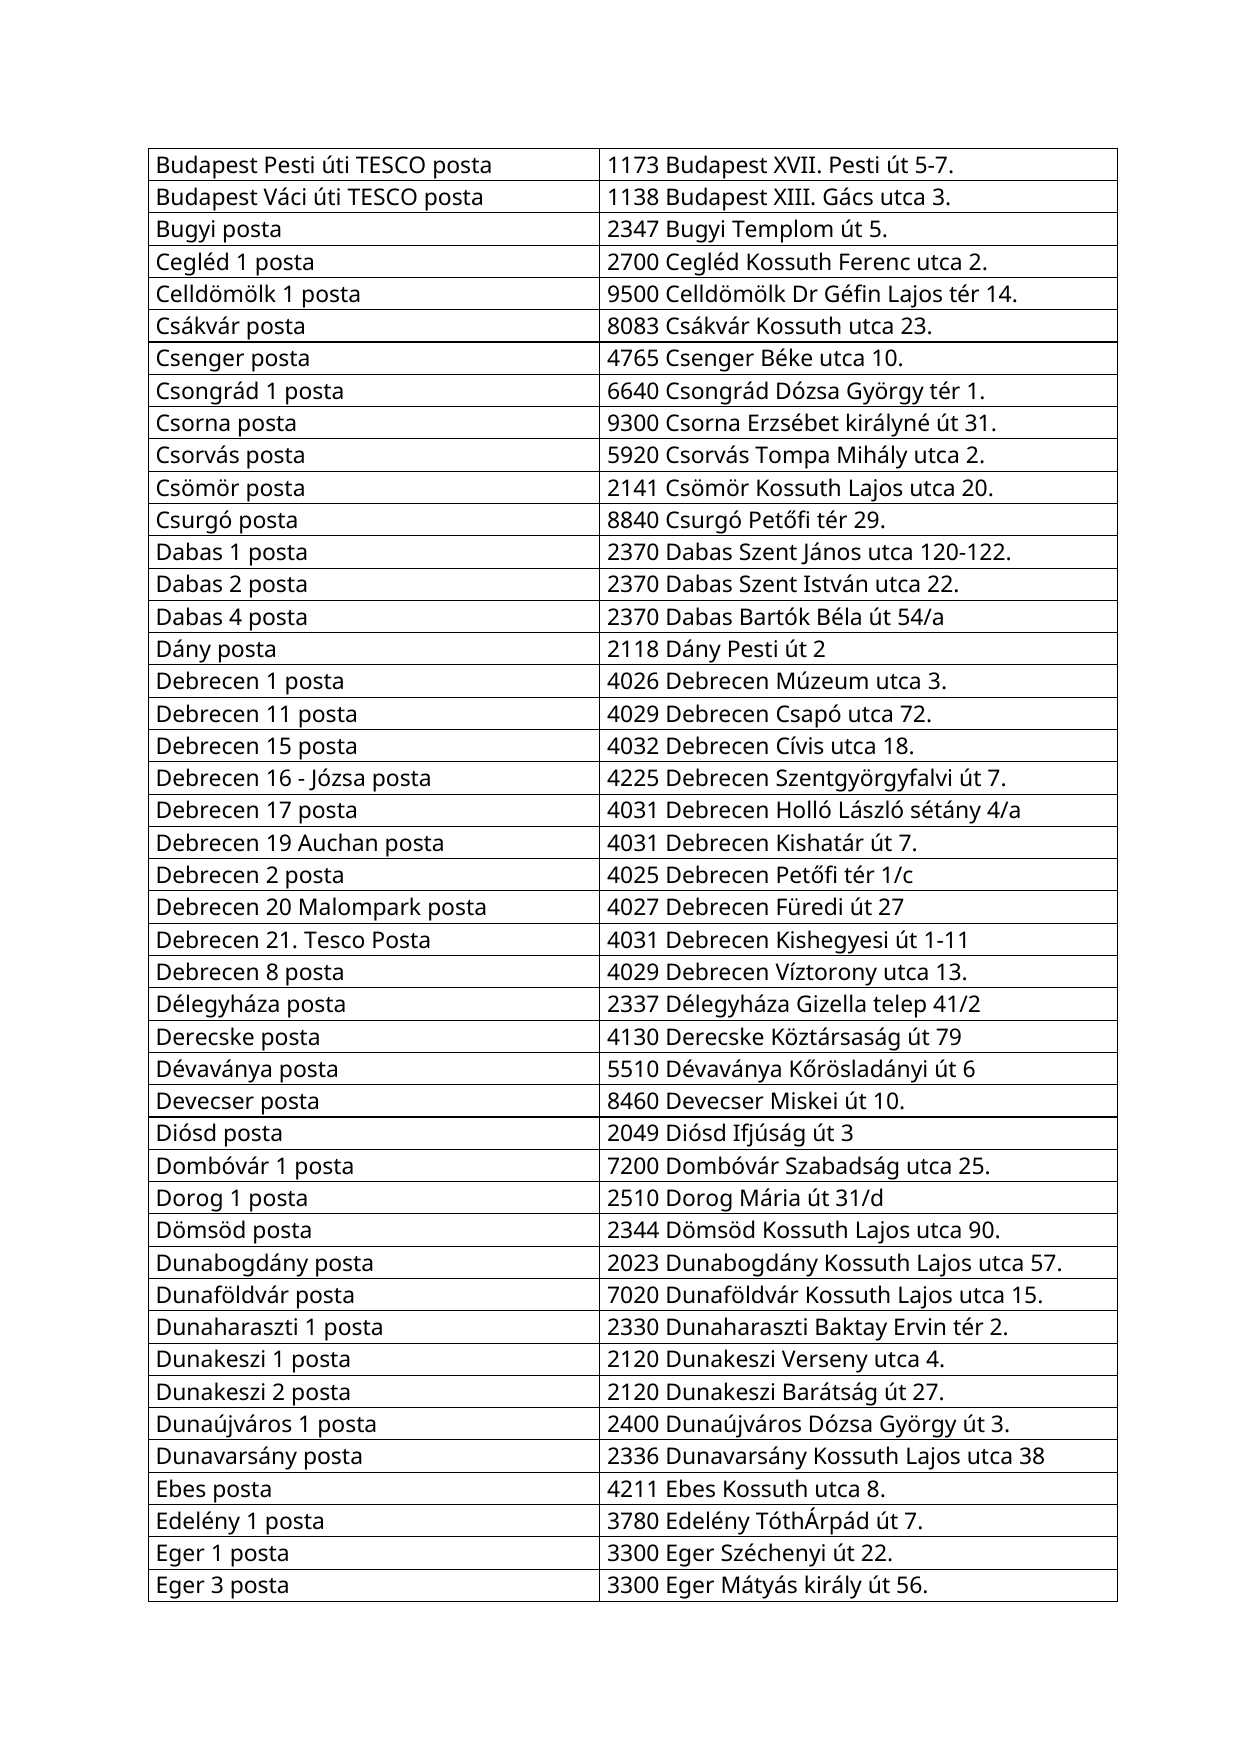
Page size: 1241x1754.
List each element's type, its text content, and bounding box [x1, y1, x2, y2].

table_cell Eger 3 posta [149, 1570, 599, 1601]
table_cell 2347 Bugyi Templom út 5. [600, 213, 1117, 244]
table_cell Debrecen 8 posta [149, 956, 599, 987]
table_cell Debrecen 11 posta [149, 698, 599, 729]
table_cell Cegléd 1 posta [149, 246, 599, 277]
table_cell Dunaújváros 1 posta [149, 1408, 599, 1439]
table_cell 2049 Diósd Ifjúság út 3 [600, 1118, 1117, 1149]
table_cell 4026 Debrecen Múzeum utca 3. [600, 665, 1117, 697]
table_cell Dunaharaszti 1 posta [149, 1311, 599, 1342]
table_cell Debrecen 2 posta [149, 859, 599, 890]
table_cell Eger 1 posta [149, 1537, 599, 1568]
table_cell Délegyháza posta [149, 988, 599, 1019]
table_cell 4130 Derecske Köztársaság út 79 [600, 1021, 1117, 1052]
table_cell Devecser posta [149, 1085, 599, 1116]
table_cell Debrecen 1 posta [149, 665, 599, 697]
table_cell Budapest Pesti úti TESCO posta [149, 149, 599, 180]
table_cell 4027 Debrecen Füredi út 27 [600, 891, 1117, 923]
table_cell Csongrád 1 posta [149, 375, 599, 406]
table_cell Dömsöd posta [149, 1214, 599, 1246]
table_cell Dunakeszi 2 posta [149, 1376, 599, 1407]
table_cell Debrecen 20 Malompark posta [149, 891, 599, 923]
table_cell 2370 Dabas Bartók Béla út 54/a [600, 601, 1117, 632]
table_cell 5920 Csorvás Tompa Mihály utca 2. [600, 439, 1117, 471]
table_cell Dabas 2 posta [149, 569, 599, 600]
table_cell 4765 Csenger Béke utca 10. [600, 343, 1117, 374]
table_cell Debrecen 17 posta [149, 795, 599, 826]
table_cell Bugyi posta [149, 213, 599, 244]
table_cell 4225 Debrecen Szentgyörgyfalvi út 7. [600, 762, 1117, 793]
table_cell Dunabogdány posta [149, 1247, 599, 1278]
table_cell Debrecen 15 posta [149, 730, 599, 761]
table_cell Csenger posta [149, 343, 599, 374]
table_cell Dunaföldvár posta [149, 1279, 599, 1310]
table_cell 3300 Eger Mátyás király út 56. [600, 1570, 1117, 1601]
table_cell 2330 Dunaharaszti Baktay Ervin tér 2. [600, 1311, 1117, 1342]
table_cell Csorna posta [149, 407, 599, 438]
table_cell Debrecen 16 - Józsa posta [149, 762, 599, 793]
table_cell 8083 Csákvár Kossuth utca 23. [600, 310, 1117, 341]
table_cell Budapest Váci úti TESCO posta [149, 181, 599, 212]
table_cell 6640 Csongrád Dózsa György tér 1. [600, 375, 1117, 406]
table_cell 1173 Budapest XVII. Pesti út 5-7. [600, 149, 1117, 180]
table_cell 4029 Debrecen Víztorony utca 13. [600, 956, 1117, 987]
table_cell 4025 Debrecen Petőfi tér 1/c [600, 859, 1117, 890]
table_cell 9300 Csorna Erzsébet királyné út 31. [600, 407, 1117, 438]
table_cell Csömör posta [149, 472, 599, 503]
table_cell 8840 Csurgó Petőfi tér 29. [600, 504, 1117, 535]
table_cell Dány posta [149, 633, 599, 664]
table_cell Dombóvár 1 posta [149, 1150, 599, 1181]
table_cell Csurgó posta [149, 504, 599, 535]
table_cell 4031 Debrecen Kishegyesi út 1-11 [600, 924, 1117, 955]
table_cell 3780 Edelény TóthÁrpád út 7. [600, 1505, 1117, 1536]
table_cell 9500 Celldömölk Dr Géfin Lajos tér 14. [600, 278, 1117, 309]
table_cell Csorvás posta [149, 439, 599, 471]
table_cell Celldömölk 1 posta [149, 278, 599, 309]
table_cell 2120 Dunakeszi Barátság út 27. [600, 1376, 1117, 1407]
table_cell 2023 Dunabogdány Kossuth Lajos utca 57. [600, 1247, 1117, 1278]
table_cell Debrecen 21. Tesco Posta [149, 924, 599, 955]
table_cell Dorog 1 posta [149, 1182, 599, 1213]
table_cell 2510 Dorog Mária út 31/d [600, 1182, 1117, 1213]
table_cell Debrecen 19 Auchan posta [149, 827, 599, 858]
table_cell Dévaványa posta [149, 1053, 599, 1084]
table_cell 2400 Dunaújváros Dózsa György út 3. [600, 1408, 1117, 1439]
table_cell 4031 Debrecen Holló László sétány 4/a [600, 795, 1117, 826]
table_cell Dabas 1 posta [149, 536, 599, 567]
table_cell 4211 Ebes Kossuth utca 8. [600, 1473, 1117, 1504]
table_cell Dunakeszi 1 posta [149, 1344, 599, 1375]
table_cell 2370 Dabas Szent István utca 22. [600, 569, 1117, 600]
table_cell Edelény 1 posta [149, 1505, 599, 1536]
table_cell 2141 Csömör Kossuth Lajos utca 20. [600, 472, 1117, 503]
table_cell 2370 Dabas Szent János utca 120-122. [600, 536, 1117, 567]
table_cell 2120 Dunakeszi Verseny utca 4. [600, 1344, 1117, 1375]
table_cell Diósd posta [149, 1118, 599, 1149]
table_cell 2118 Dány Pesti út 2 [600, 633, 1117, 664]
table_cell 5510 Dévaványa Kőrösladányi út 6 [600, 1053, 1117, 1084]
table_cell 2700 Cegléd Kossuth Ferenc utca 2. [600, 246, 1117, 277]
table_cell 4029 Debrecen Csapó utca 72. [600, 698, 1117, 729]
table_cell 3300 Eger Széchenyi út 22. [600, 1537, 1117, 1568]
table_cell 2337 Délegyháza Gizella telep 41/2 [600, 988, 1117, 1019]
table_cell 2344 Dömsöd Kossuth Lajos utca 90. [600, 1214, 1117, 1246]
table_cell 7200 Dombóvár Szabadság utca 25. [600, 1150, 1117, 1181]
table_cell Derecske posta [149, 1021, 599, 1052]
table_cell Ebes posta [149, 1473, 599, 1504]
table_cell Dabas 4 posta [149, 601, 599, 632]
table_cell 2336 Dunavarsány Kossuth Lajos utca 38 [600, 1440, 1117, 1472]
table_cell 4032 Debrecen Cívis utca 18. [600, 730, 1117, 761]
table_cell Csákvár posta [149, 310, 599, 341]
table_cell 1138 Budapest XIII. Gács utca 3. [600, 181, 1117, 212]
table_cell 4031 Debrecen Kishatár út 7. [600, 827, 1117, 858]
table_cell 8460 Devecser Miskei út 10. [600, 1085, 1117, 1116]
table_cell Dunavarsány posta [149, 1440, 599, 1472]
table_cell 7020 Dunaföldvár Kossuth Lajos utca 15. [600, 1279, 1117, 1310]
